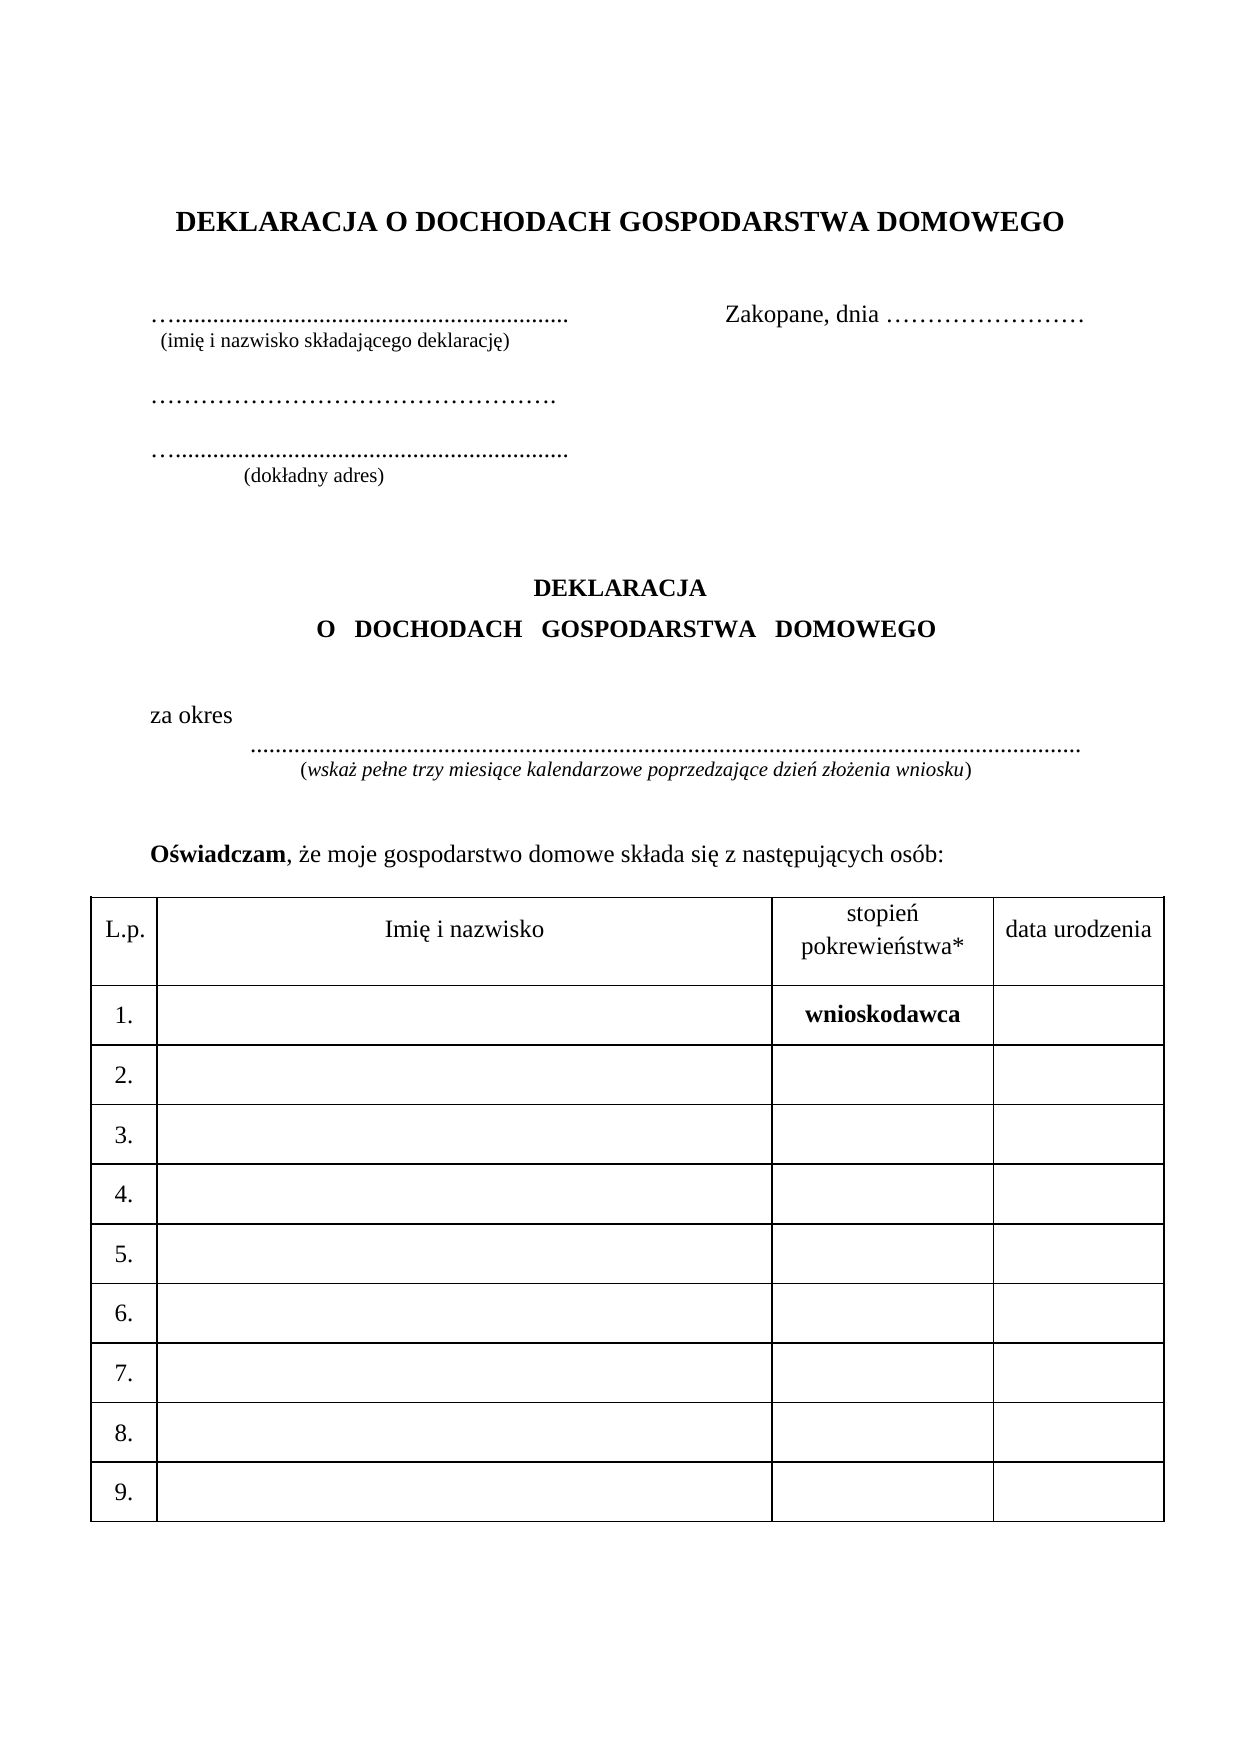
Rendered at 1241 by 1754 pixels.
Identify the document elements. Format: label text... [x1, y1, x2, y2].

table_cell [773, 1165, 993, 1223]
table_cell [994, 1105, 1163, 1163]
table_cell wnioskodawca [773, 986, 993, 1044]
table_cell [773, 1284, 993, 1342]
table_cell [92, 1046, 156, 1104]
table_cell [994, 1165, 1163, 1223]
table_cell [92, 1165, 156, 1223]
table_header data urodzenia [994, 898, 1163, 984]
table_cell [994, 1284, 1163, 1342]
table_cell [994, 1344, 1163, 1402]
table_cell [158, 1403, 771, 1461]
text za okres ..................................................................................................................................... [150, 700, 1090, 757]
table_cell [158, 1225, 771, 1282]
table_cell [92, 1225, 156, 1282]
text (dokładny adres) [150, 463, 1090, 487]
table_cell [773, 1225, 993, 1282]
table_cell [92, 1463, 156, 1521]
table_header stopień pokrewieństwa* [773, 898, 993, 984]
table_cell [158, 986, 771, 1044]
table_cell [92, 1344, 156, 1402]
table_cell [773, 1046, 993, 1104]
table_cell [92, 1403, 156, 1461]
table_cell [158, 1165, 771, 1223]
table_cell [92, 1284, 156, 1342]
text …............................................................... Zakopane, dnia …………………… [150, 299, 1090, 327]
table_cell [158, 1284, 771, 1342]
table_cell [92, 986, 156, 1044]
table_cell [773, 1344, 993, 1402]
table_cell [158, 1105, 771, 1163]
table_cell [773, 1105, 993, 1163]
table_cell [158, 1046, 771, 1104]
text DEKLARACJA O DOCHODACH GOSPODARSTWA DOMOWEGO [150, 204, 1090, 238]
text …………………………………………. [150, 380, 1090, 409]
table_cell [92, 1105, 156, 1163]
table_header L.p. [92, 898, 156, 984]
table_cell [158, 1344, 771, 1402]
table_cell [158, 1463, 771, 1521]
table_cell [994, 986, 1163, 1044]
table_cell [773, 1403, 993, 1461]
table_cell [994, 1225, 1163, 1282]
table_cell [994, 1046, 1163, 1104]
text …............................................................... [150, 434, 1090, 463]
text Oświadczam, że moje gospodarstwo domowe składa się z następujących osób: [150, 839, 1090, 868]
text DEKLARACJA [150, 573, 1090, 602]
table_cell [773, 1463, 993, 1521]
text (imię i nazwisko składającego deklarację) [150, 327, 1090, 352]
text (wskaż pełne trzy miesiące kalendarzowe poprzedzające dzień złożenia wniosku) [150, 757, 1090, 781]
table_cell [994, 1463, 1163, 1521]
table_header Imię i nazwisko [158, 898, 771, 984]
text O DOCHODACH GOSPODARSTWA DOMOWEGO [150, 614, 1090, 643]
table_cell [994, 1403, 1163, 1461]
